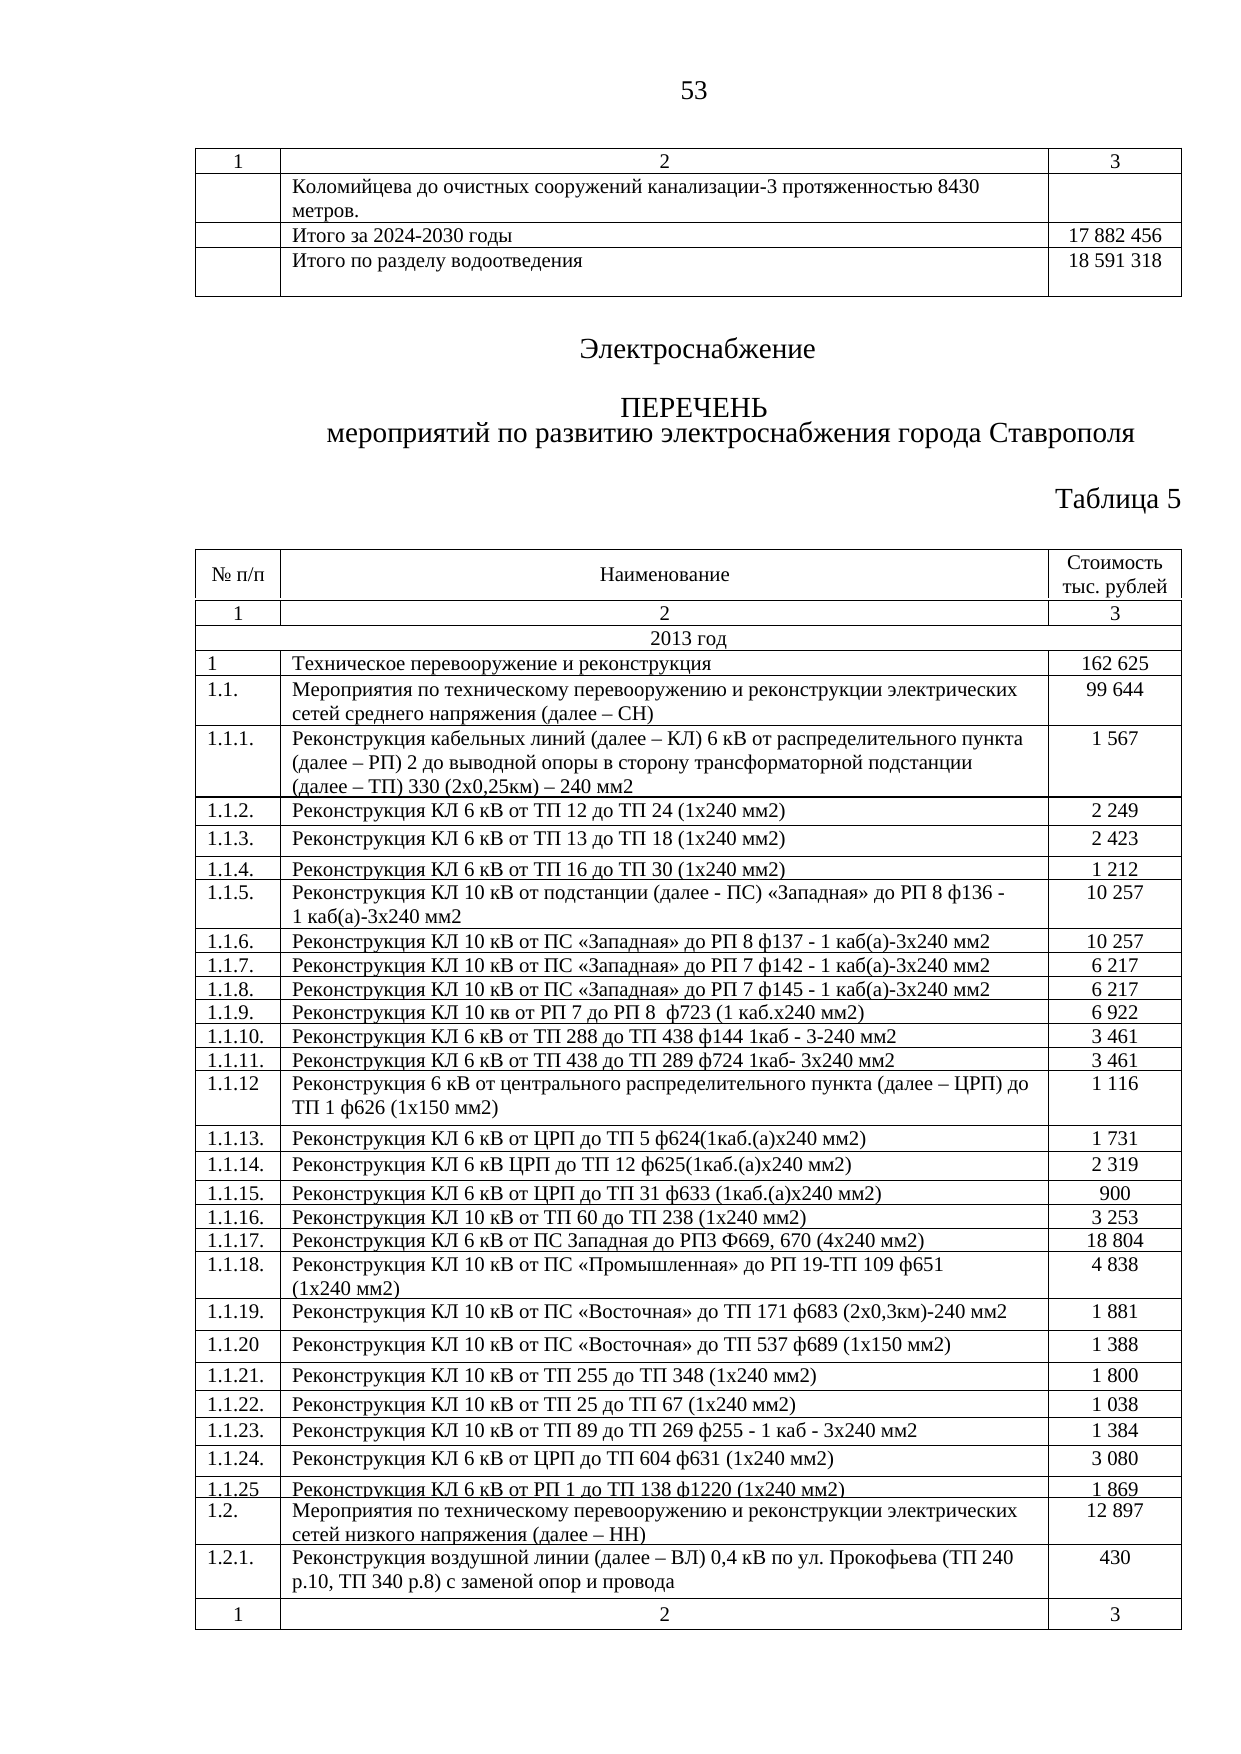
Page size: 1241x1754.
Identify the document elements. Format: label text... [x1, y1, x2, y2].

text мероприятий по развитию электроснабжения города Ставрополя [207, 423, 1181, 448]
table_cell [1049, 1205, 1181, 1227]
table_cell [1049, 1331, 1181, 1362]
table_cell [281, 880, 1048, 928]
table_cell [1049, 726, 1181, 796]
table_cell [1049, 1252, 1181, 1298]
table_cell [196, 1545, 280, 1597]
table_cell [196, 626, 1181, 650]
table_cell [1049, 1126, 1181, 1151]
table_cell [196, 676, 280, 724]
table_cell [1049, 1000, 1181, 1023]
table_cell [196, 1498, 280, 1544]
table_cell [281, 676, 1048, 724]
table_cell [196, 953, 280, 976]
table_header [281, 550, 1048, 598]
text ПЕРЕЧЕНЬ [207, 398, 1181, 423]
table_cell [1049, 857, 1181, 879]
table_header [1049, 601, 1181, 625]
text Электроснабжение [207, 331, 1181, 364]
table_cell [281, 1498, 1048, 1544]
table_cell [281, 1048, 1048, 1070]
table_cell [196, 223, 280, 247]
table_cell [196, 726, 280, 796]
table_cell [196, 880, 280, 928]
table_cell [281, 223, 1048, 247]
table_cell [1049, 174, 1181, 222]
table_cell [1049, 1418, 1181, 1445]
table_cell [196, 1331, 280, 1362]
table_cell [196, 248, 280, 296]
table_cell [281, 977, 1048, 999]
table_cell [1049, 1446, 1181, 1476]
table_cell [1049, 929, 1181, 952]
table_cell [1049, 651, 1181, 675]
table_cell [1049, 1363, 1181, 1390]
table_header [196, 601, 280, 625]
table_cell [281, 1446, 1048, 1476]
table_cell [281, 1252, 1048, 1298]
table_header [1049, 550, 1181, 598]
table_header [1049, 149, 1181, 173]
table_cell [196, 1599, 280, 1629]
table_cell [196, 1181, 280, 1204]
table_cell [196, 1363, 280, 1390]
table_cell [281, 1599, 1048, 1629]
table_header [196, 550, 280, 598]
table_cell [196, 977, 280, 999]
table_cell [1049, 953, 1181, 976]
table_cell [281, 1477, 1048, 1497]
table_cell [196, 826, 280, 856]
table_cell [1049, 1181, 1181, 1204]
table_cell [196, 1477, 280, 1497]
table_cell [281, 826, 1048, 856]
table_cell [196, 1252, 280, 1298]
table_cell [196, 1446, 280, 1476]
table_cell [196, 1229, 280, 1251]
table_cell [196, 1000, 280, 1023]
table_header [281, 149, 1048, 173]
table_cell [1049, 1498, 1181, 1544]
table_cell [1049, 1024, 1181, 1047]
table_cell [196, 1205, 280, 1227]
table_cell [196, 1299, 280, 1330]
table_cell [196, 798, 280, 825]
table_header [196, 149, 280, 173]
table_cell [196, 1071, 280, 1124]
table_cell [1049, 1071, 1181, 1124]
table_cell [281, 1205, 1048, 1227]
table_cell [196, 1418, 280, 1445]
text Таблица 5 [207, 481, 1181, 515]
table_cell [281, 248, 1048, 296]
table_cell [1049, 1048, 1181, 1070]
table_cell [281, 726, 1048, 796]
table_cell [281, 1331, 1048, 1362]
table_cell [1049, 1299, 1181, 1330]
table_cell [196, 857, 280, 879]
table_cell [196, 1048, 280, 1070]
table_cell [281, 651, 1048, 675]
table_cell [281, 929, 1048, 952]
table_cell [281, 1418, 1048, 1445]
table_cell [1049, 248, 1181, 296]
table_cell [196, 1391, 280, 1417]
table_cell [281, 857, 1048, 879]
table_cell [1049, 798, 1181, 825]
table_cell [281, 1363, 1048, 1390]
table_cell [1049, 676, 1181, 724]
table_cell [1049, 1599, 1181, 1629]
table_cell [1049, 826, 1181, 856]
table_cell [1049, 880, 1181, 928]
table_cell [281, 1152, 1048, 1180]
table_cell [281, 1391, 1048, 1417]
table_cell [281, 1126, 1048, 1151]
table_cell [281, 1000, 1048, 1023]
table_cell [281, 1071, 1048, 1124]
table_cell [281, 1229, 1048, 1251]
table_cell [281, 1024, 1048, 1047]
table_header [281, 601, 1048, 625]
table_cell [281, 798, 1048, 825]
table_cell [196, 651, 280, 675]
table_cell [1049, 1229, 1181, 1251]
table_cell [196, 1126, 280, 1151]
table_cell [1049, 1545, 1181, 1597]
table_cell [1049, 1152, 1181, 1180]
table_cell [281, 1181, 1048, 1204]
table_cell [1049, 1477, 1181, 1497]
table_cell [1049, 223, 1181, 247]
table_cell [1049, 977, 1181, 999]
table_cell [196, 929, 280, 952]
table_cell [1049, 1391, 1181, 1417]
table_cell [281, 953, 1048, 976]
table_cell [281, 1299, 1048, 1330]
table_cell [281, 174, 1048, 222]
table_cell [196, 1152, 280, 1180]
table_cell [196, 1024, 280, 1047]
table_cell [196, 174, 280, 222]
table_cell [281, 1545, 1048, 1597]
